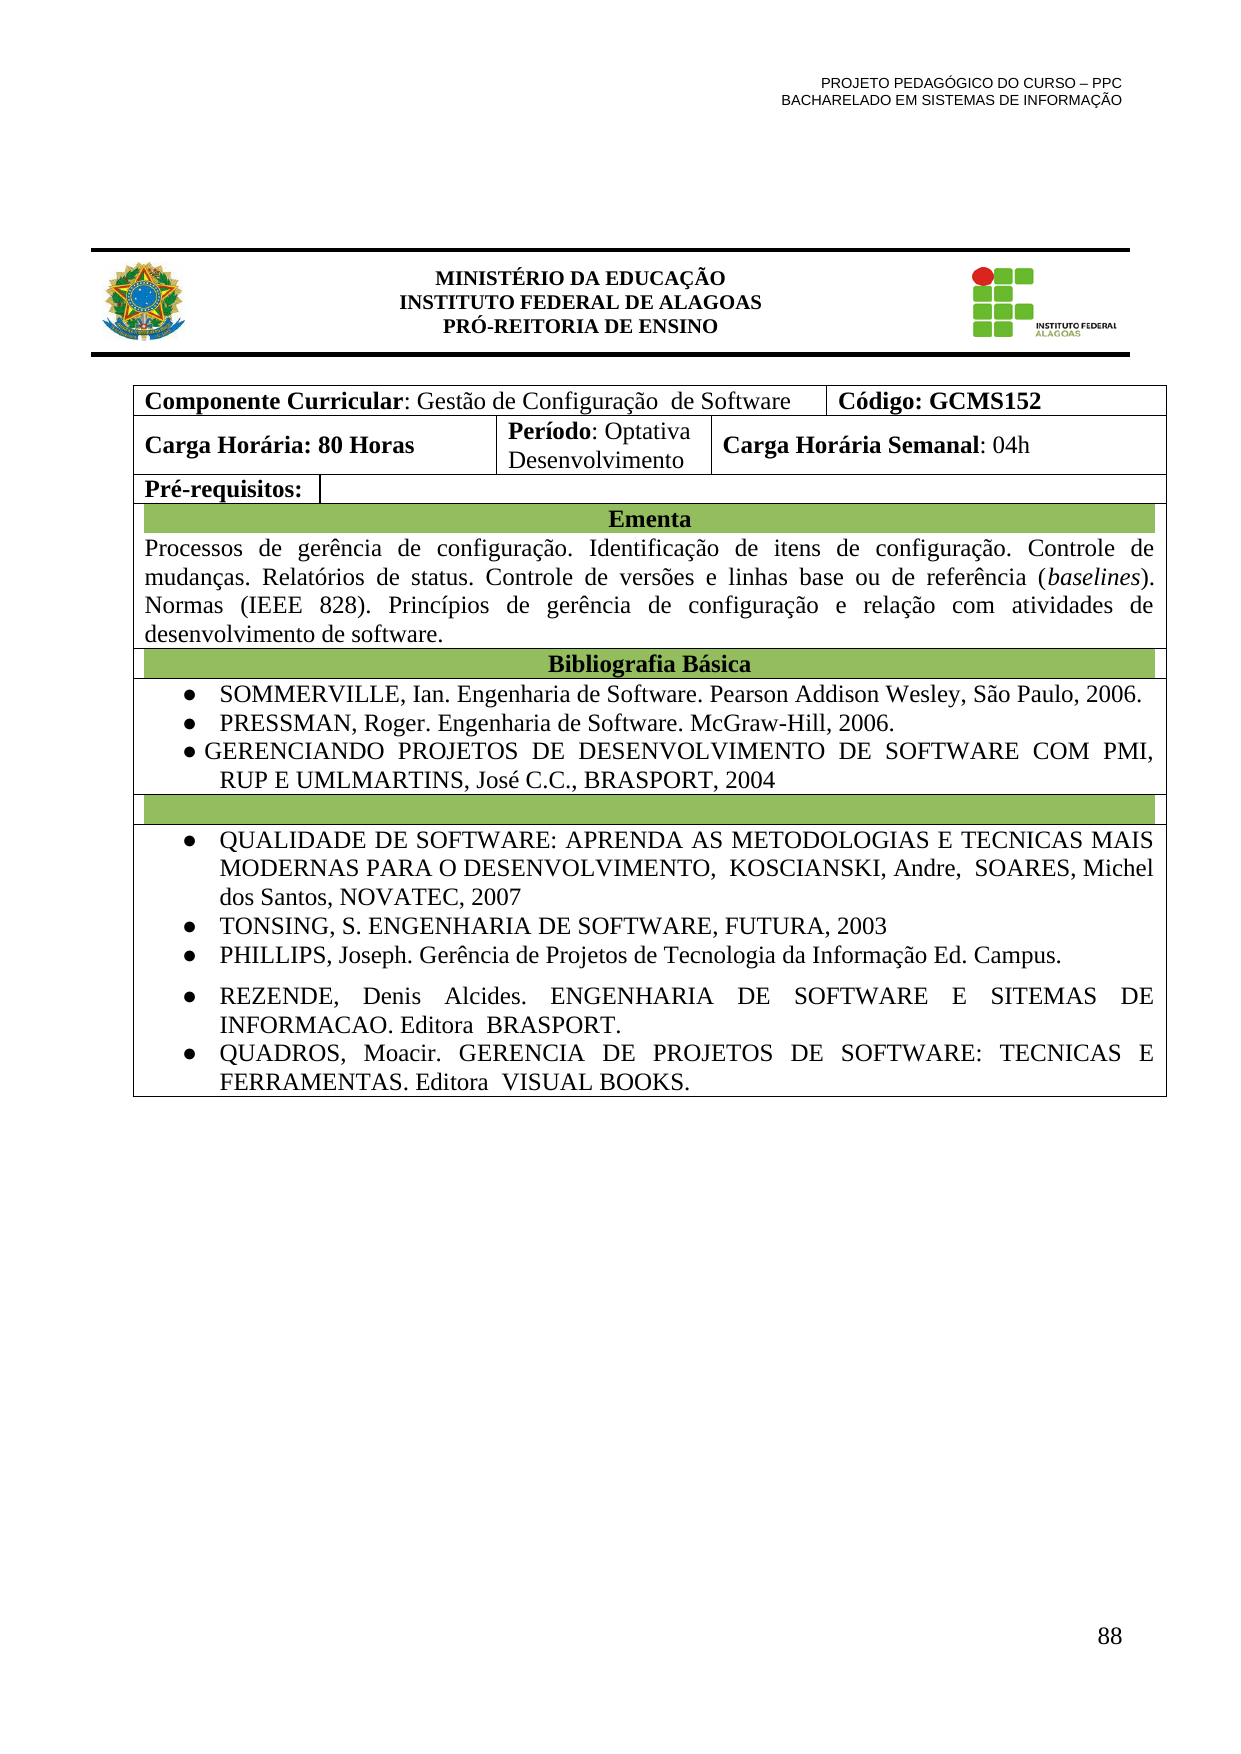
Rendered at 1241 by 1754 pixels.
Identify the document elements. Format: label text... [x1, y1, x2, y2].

table_cell SOMMERVILLE, Ian. Engenharia de Software. Pearson Addison Wesley, São Paulo, 2006. PRESSMAN, Roger. Engenharia de Software. McGraw-Hill, 2006. GERENCIANDO PROJETOS DE DESENVOLVIMENTO DE SOFTWARE COM PMI, RUP E UMLMARTINS, José C.C., BRASPORT, 2004 [134, 679, 1166, 794]
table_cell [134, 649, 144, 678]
table_cell Carga Horária Semanal: 04h [712, 416, 1166, 473]
table_header [961, 252, 1129, 352]
table_header Componente Curricular: Gestão de Configuração de Software [134, 386, 826, 415]
table_header Código: GCMS152 [827, 386, 1166, 415]
table_cell Carga Horária: 80 Horas [134, 416, 496, 473]
table_header MINISTÉRIO DA EDUCAÇÃO INSTITUTO FEDERAL DE ALAGOAS PRÓ-REITORIA DE ENSINO [200, 252, 961, 352]
table_cell [321, 475, 1166, 503]
table_cell [1155, 795, 1166, 824]
table_cell Período: Optativa Desenvolvimento [497, 416, 711, 473]
picture [102, 262, 185, 341]
table_cell [134, 795, 144, 824]
table_header [91, 252, 200, 352]
picture [972, 267, 1117, 337]
table_cell Ementa Processos de gerência de configuração. Identificação de itens de configuração. Controle de mudanças. Relatórios de status. Controle de versões e linhas base ou de referência (baselines). Normas (IEEE 828). Princípios de gerência de configuração e relação com atividades de desenvolvimento de software. [134, 504, 1166, 648]
table_cell QUALIDADE DE SOFTWARE: APRENDA AS METODOLOGIAS E TECNICAS MAIS MODERNAS PARA O DESENVOLVIMENTO, KOSCIANSKI, Andre, SOARES, Michel dos Santos, NOVATEC, 2007 TONSING, S. ENGENHARIA DE SOFTWARE, FUTURA, 2003 PHILLIPS, Joseph. Gerência de Projetos de Tecnologia da Informação Ed. Campus. REZENDE, Denis Alcides. ENGENHARIA DE SOFTWARE E SITEMAS DE INFORMACAO. Editora BRASPORT. QUADROS, Moacir. GERENCIA DE PROJETOS DE SOFTWARE: TECNICAS E FERRAMENTAS. Editora VISUAL BOOKS. [134, 825, 1166, 1096]
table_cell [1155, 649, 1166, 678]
table_cell Pré-requisitos: [134, 475, 319, 503]
